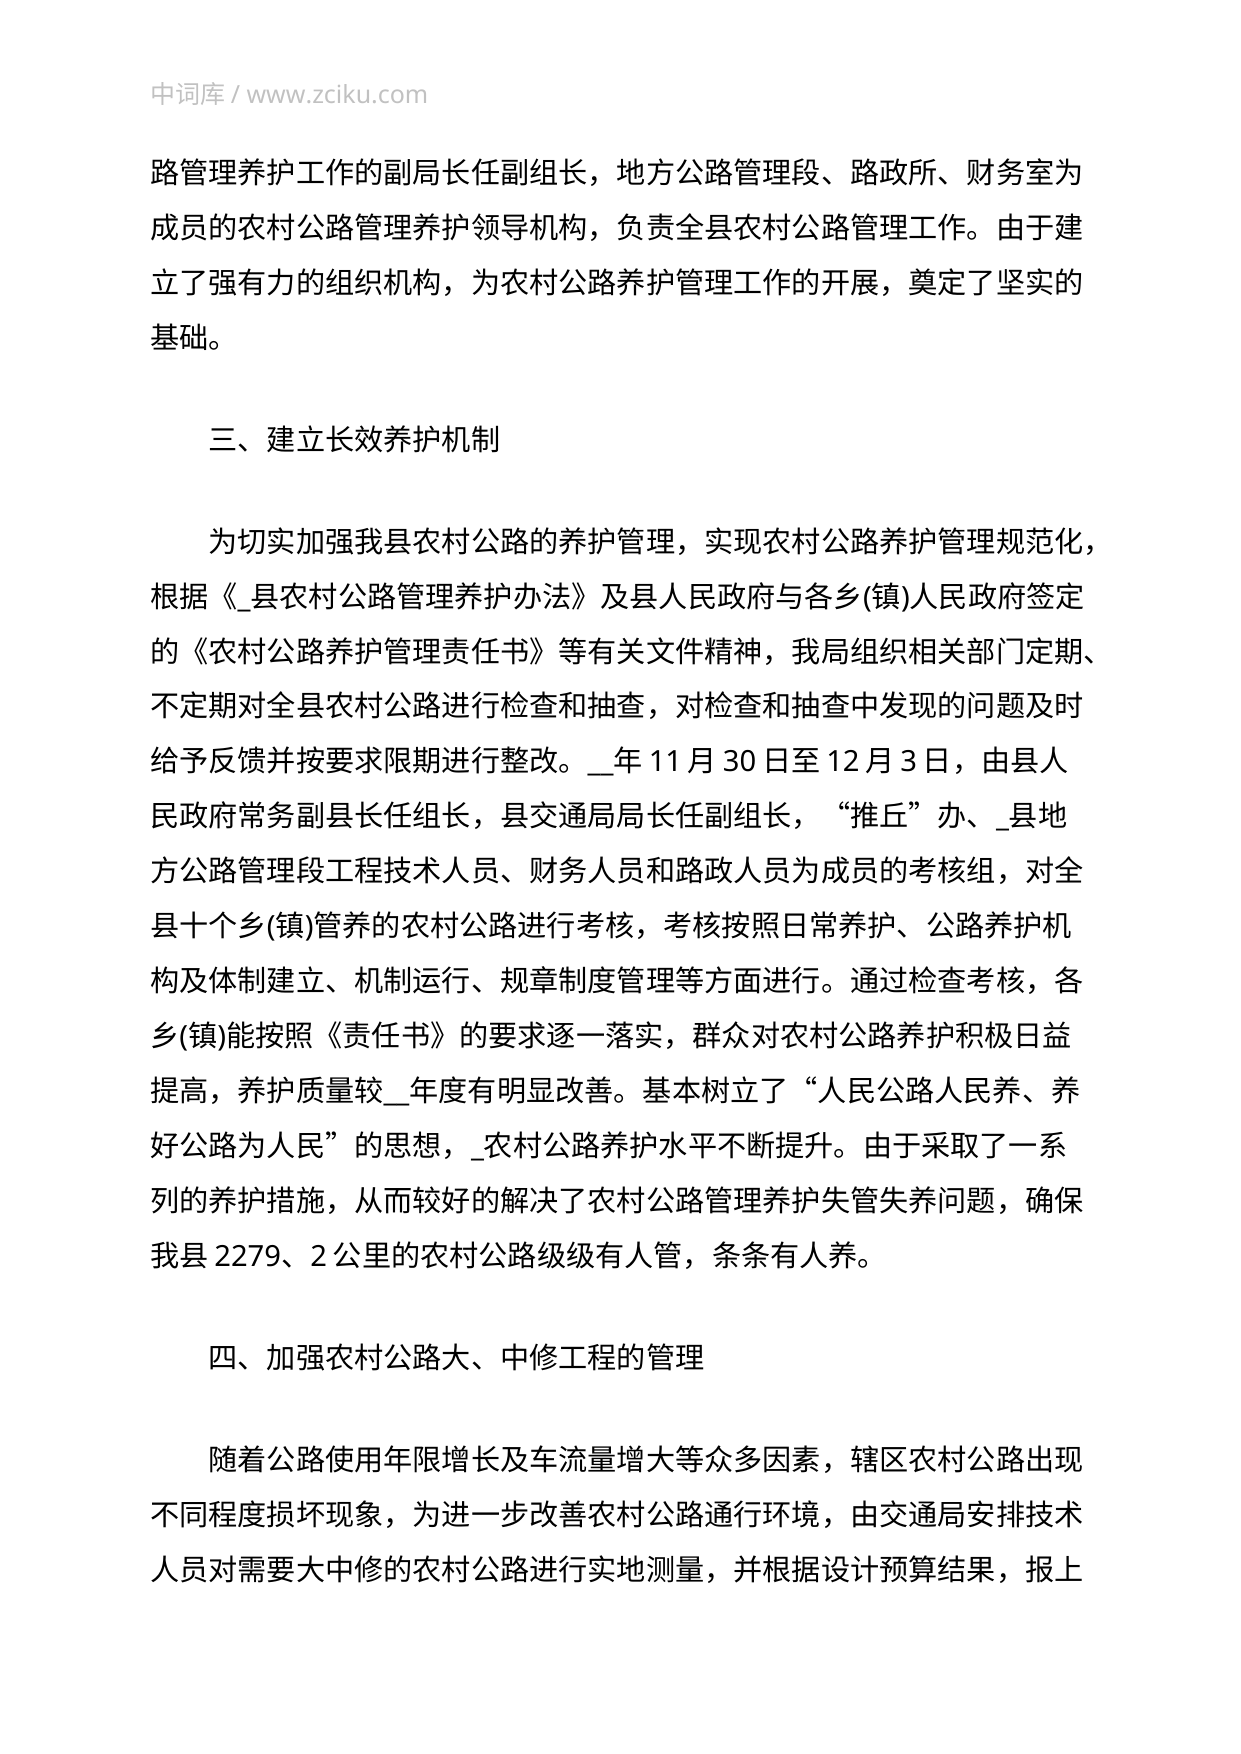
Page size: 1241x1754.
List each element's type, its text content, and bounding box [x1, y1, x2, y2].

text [150, 150, 1090, 357]
text 为切实加强我县农村公路的养护管理，实现农村公路养护管理规范化，根据《_县农村公路管理养护办法》及县人民政府与各乡(镇)人民政府签定的《农村公路养护管理责任书》等有关文件精神，我局组织相关部门定期、不定期对全县农村公路进行检查和抽查，对检查和抽查中发现的问题及时给予反馈并按要求限期进行整改。__年11月30日至12月3日，由县人民政府常务副县长任组长，县交通局局长任副组长，“推丘”办、_县地方公路管理段工程技术人员、财务人员和路政人员为成员的考核组，对全县十个乡(镇)管养的农村公路进行考核，考核按照日常养护、公路养护机构及体制建立、机制运行、规章制度管理等方面进行。通过检查考核，各乡(镇)能按照《责任书》的要求逐一落实，群众对农村公路养护积极日益提高，养护质量较__年度有明显改善。基本树立了“人民公路人民养、养好公路为人民”的思想，_农村公路养护水平不断提升。由于采取了一系列的养护措施，从而较好的解决了农村公路管理养护失管失养问题，确保我县2279、2公里的农村公路级级有人管，条条有人养。 [150, 518, 1090, 1275]
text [150, 1436, 1090, 1588]
text 三、建立长效养护机制 [150, 416, 1090, 459]
text 四、加强农村公路大、中修工程的管理 [150, 1334, 1090, 1377]
